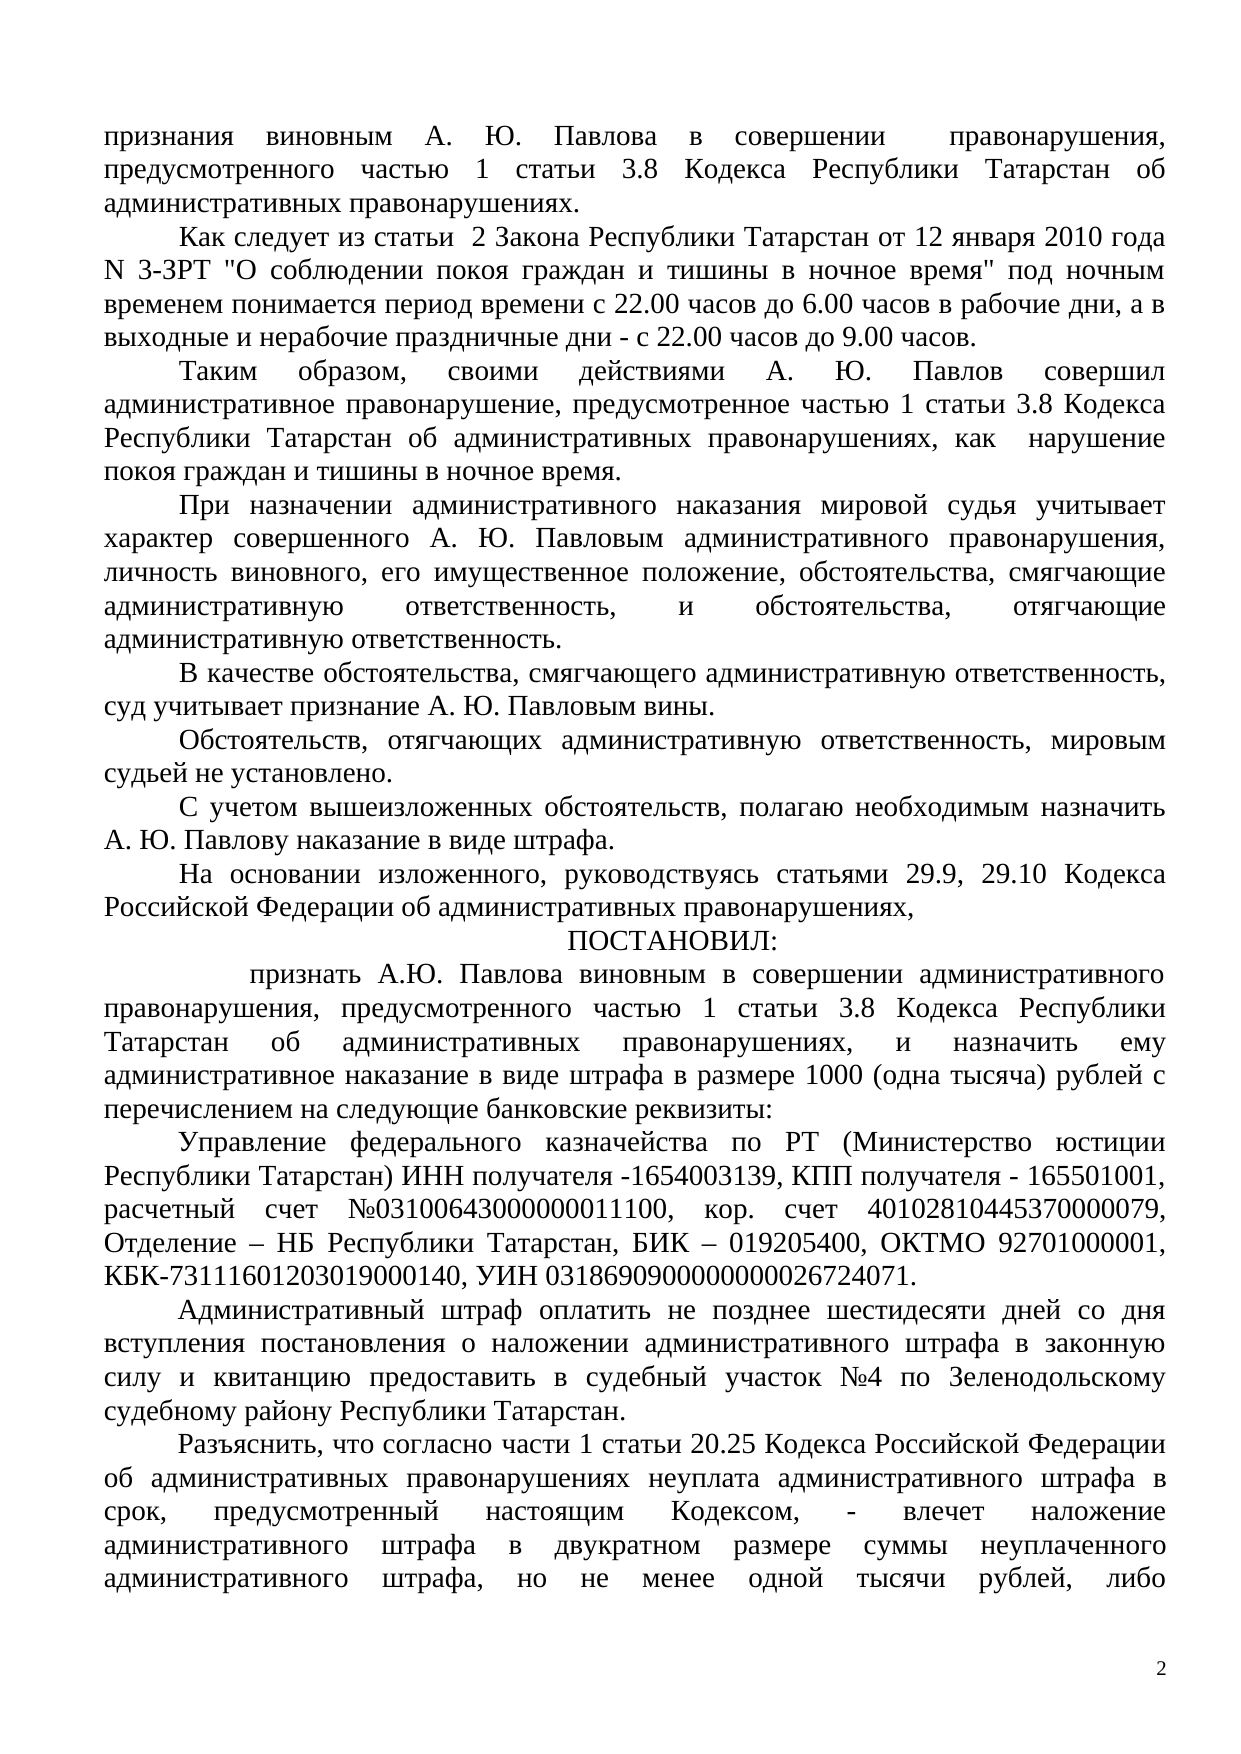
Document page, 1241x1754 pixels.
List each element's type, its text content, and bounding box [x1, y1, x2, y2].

text ПОСТАНОВИЛ: [103, 923, 1167, 957]
text Таким образом, своими действиями А. Ю. Павлов совершил административное правонарушение, предусмотренное частью 1 статьи 3.8 Кодекса Республики Татарстан об административных правонарушениях, как нарушение покоя граждан и тишины в ночное время. [103, 353, 1167, 487]
text Как следует из статьи 2 Закона Республики Татарстан от 12 января 2010 года N 3-ЗРТ "О соблюдении покоя граждан и тишины в ночное время" под ночным временем понимается период времени с 22.00 часов до 6.00 часов в рабочие дни, а в выходные и нерабочие праздничные дни - с 22.00 часов до 9.00 часов. [103, 219, 1167, 353]
text С учетом вышеизложенных обстоятельств, полагаю необходимым назначить А. Ю. Павлову наказание в виде штрафа. [103, 789, 1167, 856]
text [103, 1426, 1167, 1594]
text На основании изложенного, руководствуясь статьями 29.9, 29.10 Кодекса Российской Федерации об административных правонарушениях, [103, 856, 1167, 923]
text При назначении административного наказания мировой судья учитывает характер совершенного А. Ю. Павловым административного правонарушения, личность виновного, его имущественное положение, обстоятельства, смягчающие административную ответственность, и обстоятельства, отягчающие административную ответственность. [103, 487, 1167, 655]
text Управление федерального казначейства по РТ (Министерство юстиции Республики Татарстан) ИНН получателя -1654003139, КПП получателя - 165501001, расчетный счет №03100643000000011100, кор. счет 40102810445370000079, Отделение – НБ Республики Татарстан, БИК – 019205400, ОКТМО 92701000001, КБК-73111601203019000140, УИН 0318690900000000026724071. [103, 1124, 1167, 1292]
text признать А.Ю. Павлова виновным в совершении административного правонарушения, предусмотренного частью 1 статьи 3.8 Кодекса Республики Татарстан об административных правонарушениях, и назначить ему административное наказание в виде штрафа в размере 1000 (одна тысяча) рублей с перечислением на следующие банковские реквизиты: [103, 957, 1167, 1124]
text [103, 118, 1167, 219]
text Административный штраф оплатить не позднее шестидесяти дней со дня вступления постановления о наложении административного штрафа в законную силу и квитанцию предоставить в судебный участок №4 по Зеленодольскому судебному району Республики Татарстан. [103, 1292, 1167, 1426]
text В качестве обстоятельства, смягчающего административную ответственность, суд учитывает признание А. Ю. Павловым вины. [103, 655, 1167, 722]
text Обстоятельств, отягчающих административную ответственность, мировым судьей не установлено. [103, 722, 1167, 789]
